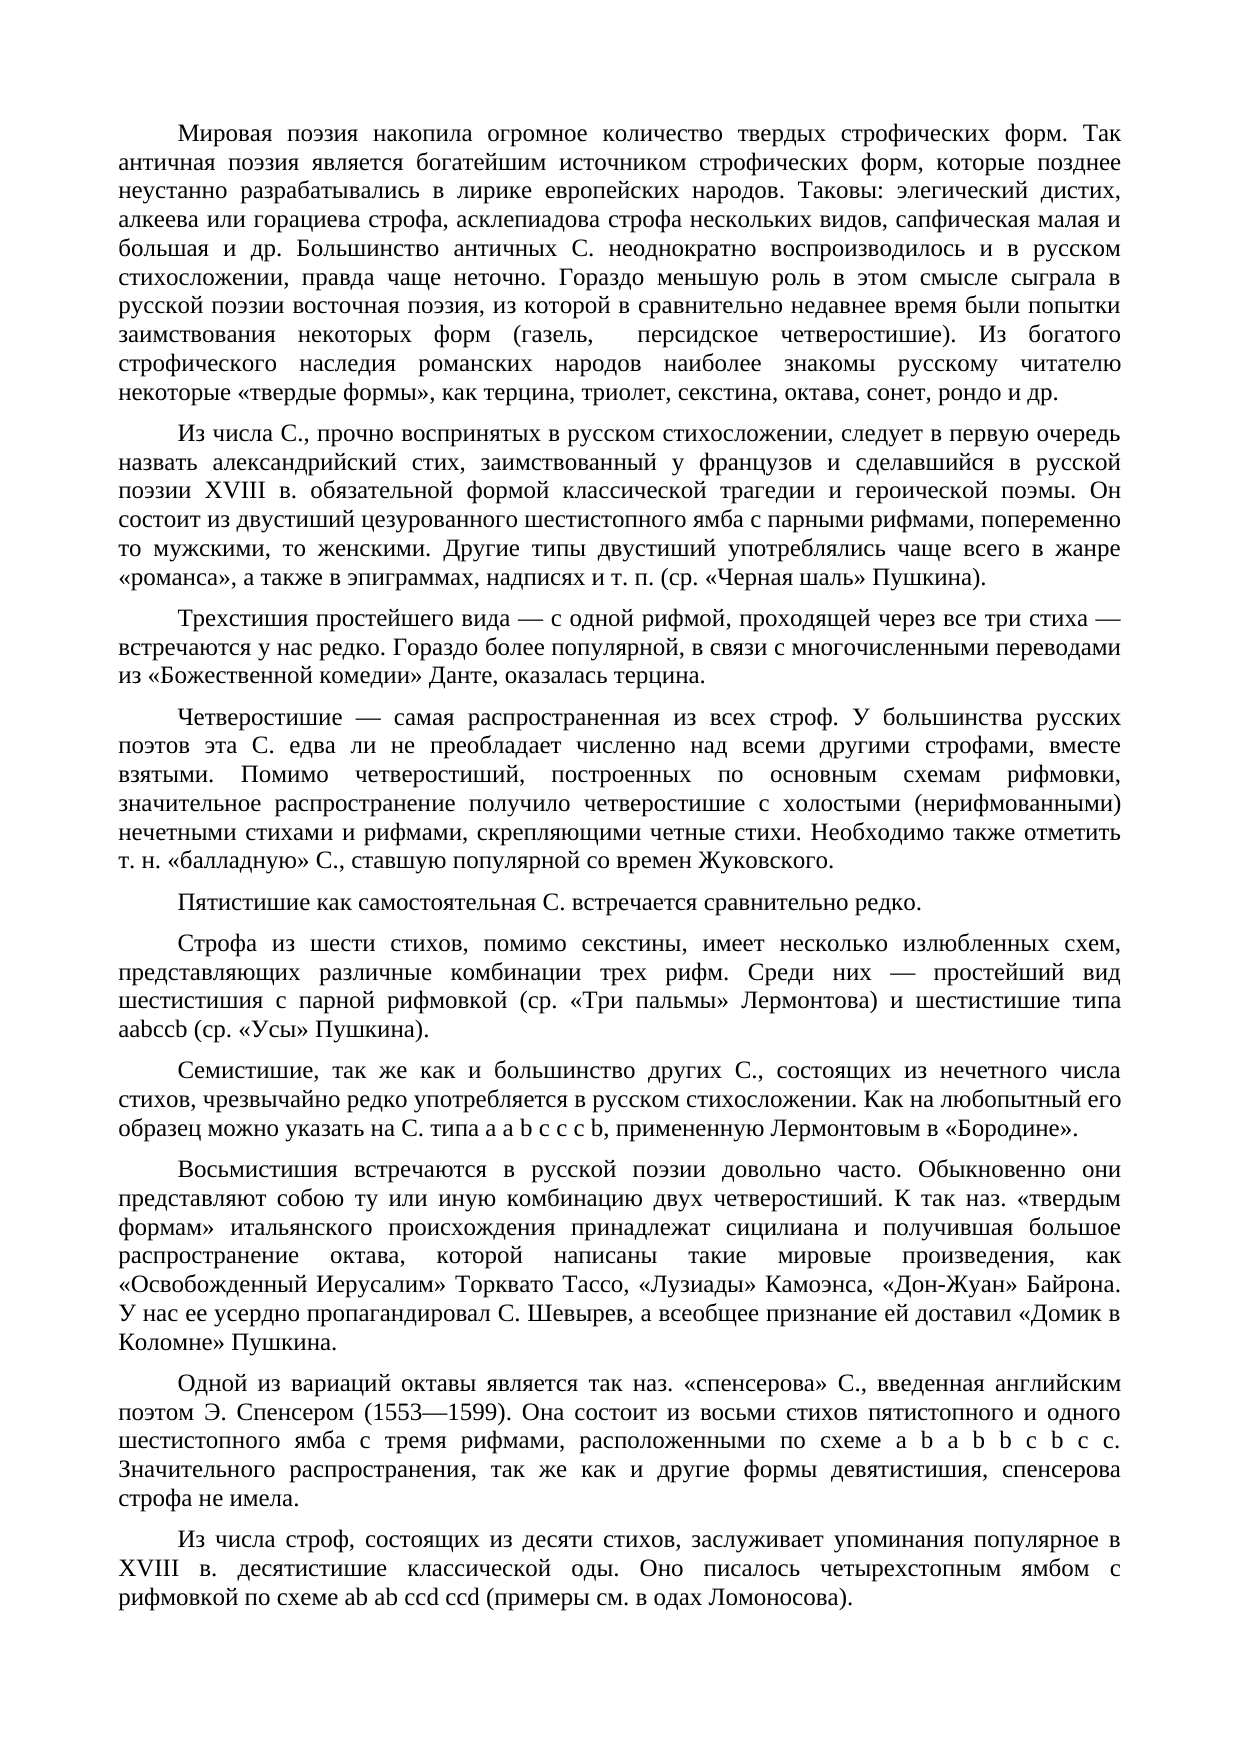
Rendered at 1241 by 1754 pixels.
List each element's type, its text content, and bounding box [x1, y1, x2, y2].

text Мировая поэзия накопила огромное количество твердых строфических форм. Так античная поэзия является богатейшим источником строфических форм, которые позднее неустанно разрабатывались в лирике европейских народов. Таковы: элегический дистих, алкеева или горациева строфа, асклепиадова строфа нескольких видов, сапфическая малая и большая и др. Большинство античных С. неоднократно воспроизводилось и в русском стихосложении, правда чаще неточно. Гораздо меньшую роль в этом смысле сыграла в русской поэзии восточная поэзия, из которой в сравнительно недавнее время были попытки заимствования некоторых форм (газель, персидское четверостишие). Из богатого строфического наследия романских народов наиболее знакомы русскому читателю некоторые «твердые формы», как терцина, триолет, секстина, октава, сонет, рондо и др. [118, 118, 1122, 406]
text Из числа строф, состоящих из десяти стихов, заслуживает упоминания популярное в XVIII в. десятистишие классической оды. Оно писалось четырехстопным ямбом с рифмовкой по схеме ab ab ccd ccd (примеры см. в одах Ломоносова). [118, 1524, 1122, 1611]
text Трехстишия простейшего вида — с одной рифмой, проходящей через все три стиха — встречаются у нас редко. Гораздо более популярной, в связи с многочисленными переводами из «Божественной комедии» Данте, оказалась терцина. [118, 603, 1122, 689]
text Семистишие, так же как и большинство других С., состоящих из нечетного числа стихов, чрезвычайно редко употребляется в русском стихосложении. Как на любопытный его образец можно указать на С. типа a a b c c c b, примененную Лермонтовым в «Бородине». [118, 1056, 1122, 1142]
text Из числа С., прочно воспринятых в русском стихосложении, следует в первую очередь назвать александрийский стих, заимствованный у французов и сделавшийся в русской поэзии XVIII в. обязательной формой классической трагедии и героической поэмы. Он состоит из двустиший цезурованного шестистопного ямба с парными рифмами, попеременно то мужскими, то женскими. Другие типы двустиший употреблялись чаще всего в жанре «романса», а также в эпиграммах, надписях и т. п. (ср. «Черная шаль» Пушкина). [118, 418, 1122, 591]
text Восьмистишия встречаются в русской поэзии довольно часто. Обыкновенно они представляют собою ту или иную комбинацию двух четверостиший. К так наз. «твердым формам» итальянского происхождения принадлежат сицилиана и получившая большое распространение октава, которой написаны такие мировые произведения, как «Освобожденный Иерусалим» Торквато Тассо, «Лузиады» Камоэнса, «Дон-Жуан» Байрона. У нас ее усердно пропагандировал С. Шевырев, а всеобщее признание ей доставил «Домик в Коломне» Пушкина. [118, 1154, 1122, 1356]
text Четверостишие — самая распространенная из всех строф. У большинства русских поэтов эта С. едва ли не преобладает численно над всеми другими строфами, вместе взятыми. Помимо четверостиший, построенных по основным схемам рифмовки, значительное распространение получило четверостишие с холостыми (нерифмованными) нечетными стихами и рифмами, скрепляющими четные стихи. Необходимо также отметить т. н. «балладную» С., ставшую популярной со времен Жуковского. [118, 702, 1122, 874]
text Одной из вариаций октавы является так наз. «спенсерова» С., введенная английским поэтом Э. Спенсером (1553—1599). Она состоит из восьми стихов пятистопного и одного шестистопного ямба с тремя рифмами, расположенными по схеме a b a b b c b c c. Значительного распространения, так же как и другие формы девятистишия, спенсерова строфа не имела. [118, 1368, 1122, 1512]
text Пятистишие как самостоятельная С. встречается сравнительно редко. [118, 887, 1122, 916]
text Строфа из шести стихов, помимо секстины, имеет несколько излюбленных схем, представляющих различные комбинации трех рифм. Среди них — простейший вид шестистишия с парной рифмовкой (ср. «Три пальмы» Лермонтова) и шестистишие типа aabccb (ср. «Усы» Пушкина). [118, 928, 1122, 1043]
